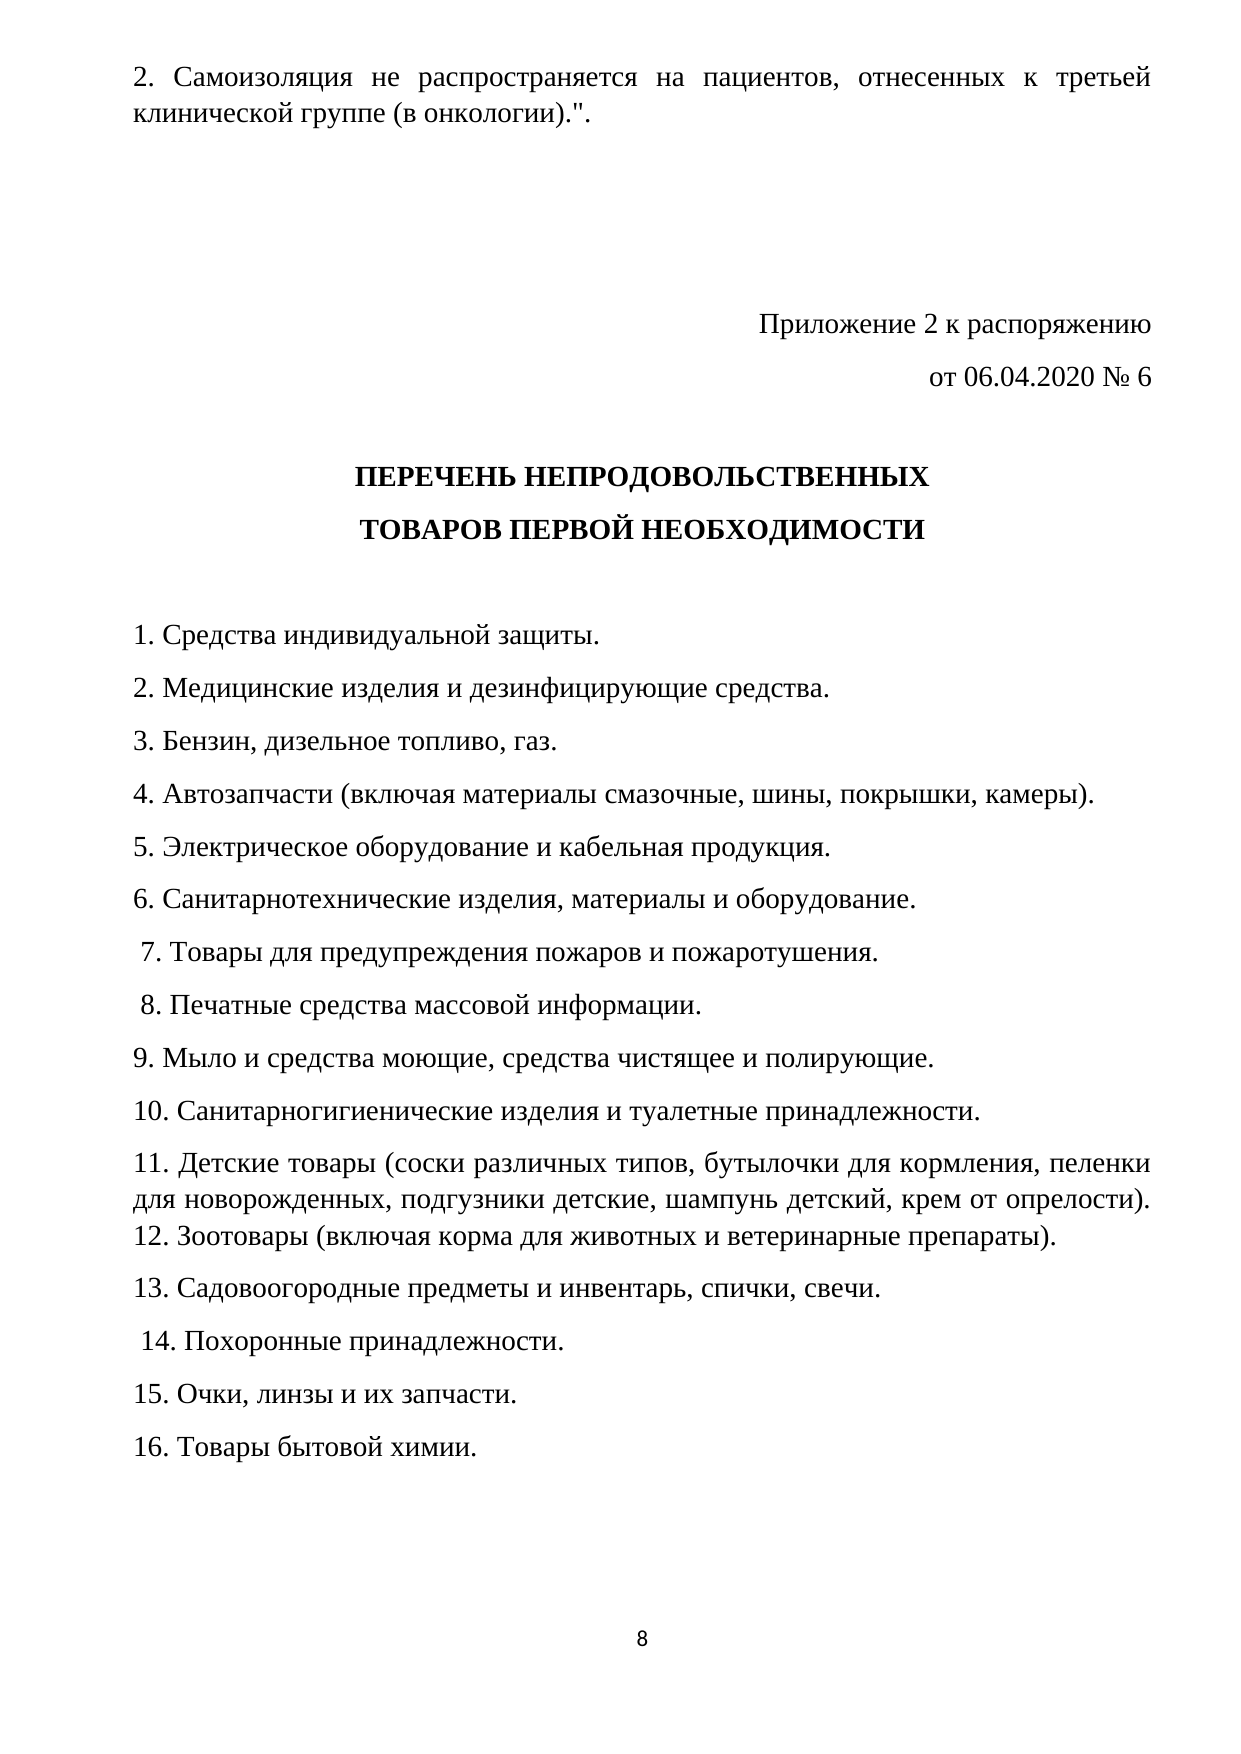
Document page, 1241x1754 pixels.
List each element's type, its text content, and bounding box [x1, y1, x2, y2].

text от 06.04.2020 № 6 [133, 359, 1152, 393]
text ПЕРЕЧЕНЬ НЕПРОДОВОЛЬСТВЕННЫХ [133, 459, 1152, 492]
text 2. Самоизоляция не распространяется на пациентов, отнесенных к третьей клинической группе (в онкологии).". [133, 59, 1152, 129]
text ТОВАРОВ ПЕРВОЙ НЕОБХОДИМОСТИ [133, 512, 1152, 545]
text 1. Средства индивидуальной защиты. [133, 617, 1152, 651]
text Приложение 2 к распоряжению [133, 306, 1152, 340]
text 3. Бензин, дизельное топливо, газ. [133, 723, 1152, 757]
text 13. Садово­огородные предметы и инвентарь, спички, свечи. [133, 1271, 1152, 1304]
text 14. Похоронные принадлежности. [133, 1323, 1152, 1357]
text 15. Очки, линзы и их запчасти. [133, 1376, 1152, 1410]
text 16. Товары бытовой химии. [133, 1429, 1152, 1463]
text 9. Мыло и средства моющие, средства чистящее и полирующие. [133, 1040, 1152, 1073]
text 10. Санитарно­гигиенические изделия и туалетные принадлежности. [133, 1093, 1152, 1126]
text 5. Электрическое оборудование и кабельная продукция. [133, 829, 1152, 862]
text 7. Товары для предупреждения пожаров и пожаротушения. [133, 934, 1152, 968]
text 6. Санитарно­технические изделия, материалы и оборудование. [133, 881, 1152, 915]
text 11. Детские товары (соски различных типов, бутылочки для кормления, пеленки для новорожденных, подгузники детские, шампунь детский, крем от опрелости). 12. Зоотовары (включая корма для животных и ветеринарные препараты). [133, 1146, 1152, 1251]
text 4. Автозапчасти (включая материалы смазочные, шины, покрышки, камеры). [133, 776, 1152, 809]
text 8. Печатные средства массовой информации. [133, 987, 1152, 1021]
text 2. Медицинские изделия и дезинфицирующие средства. [133, 670, 1152, 704]
